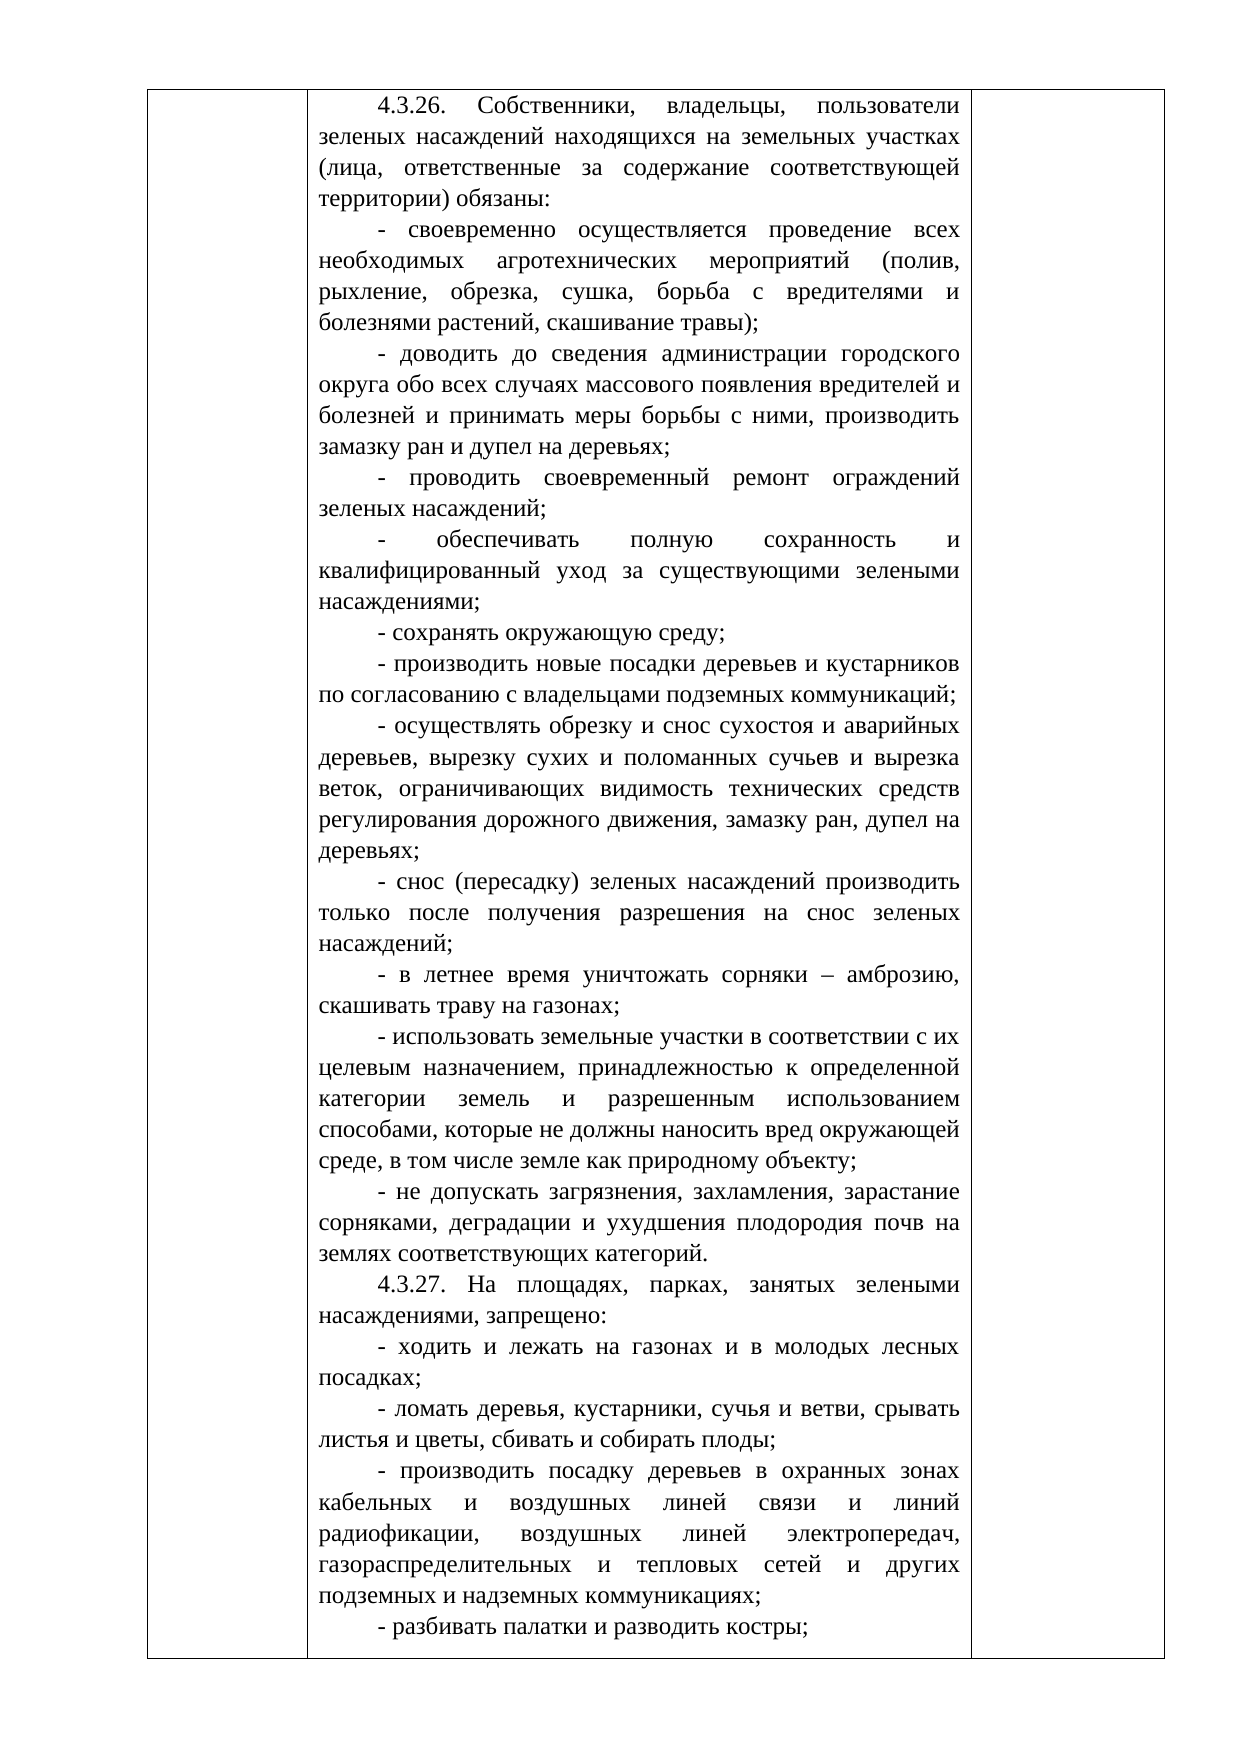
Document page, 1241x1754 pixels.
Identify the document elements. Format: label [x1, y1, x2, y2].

table_cell [972, 90, 1164, 1658]
table_cell [148, 90, 307, 1658]
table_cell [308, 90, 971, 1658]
